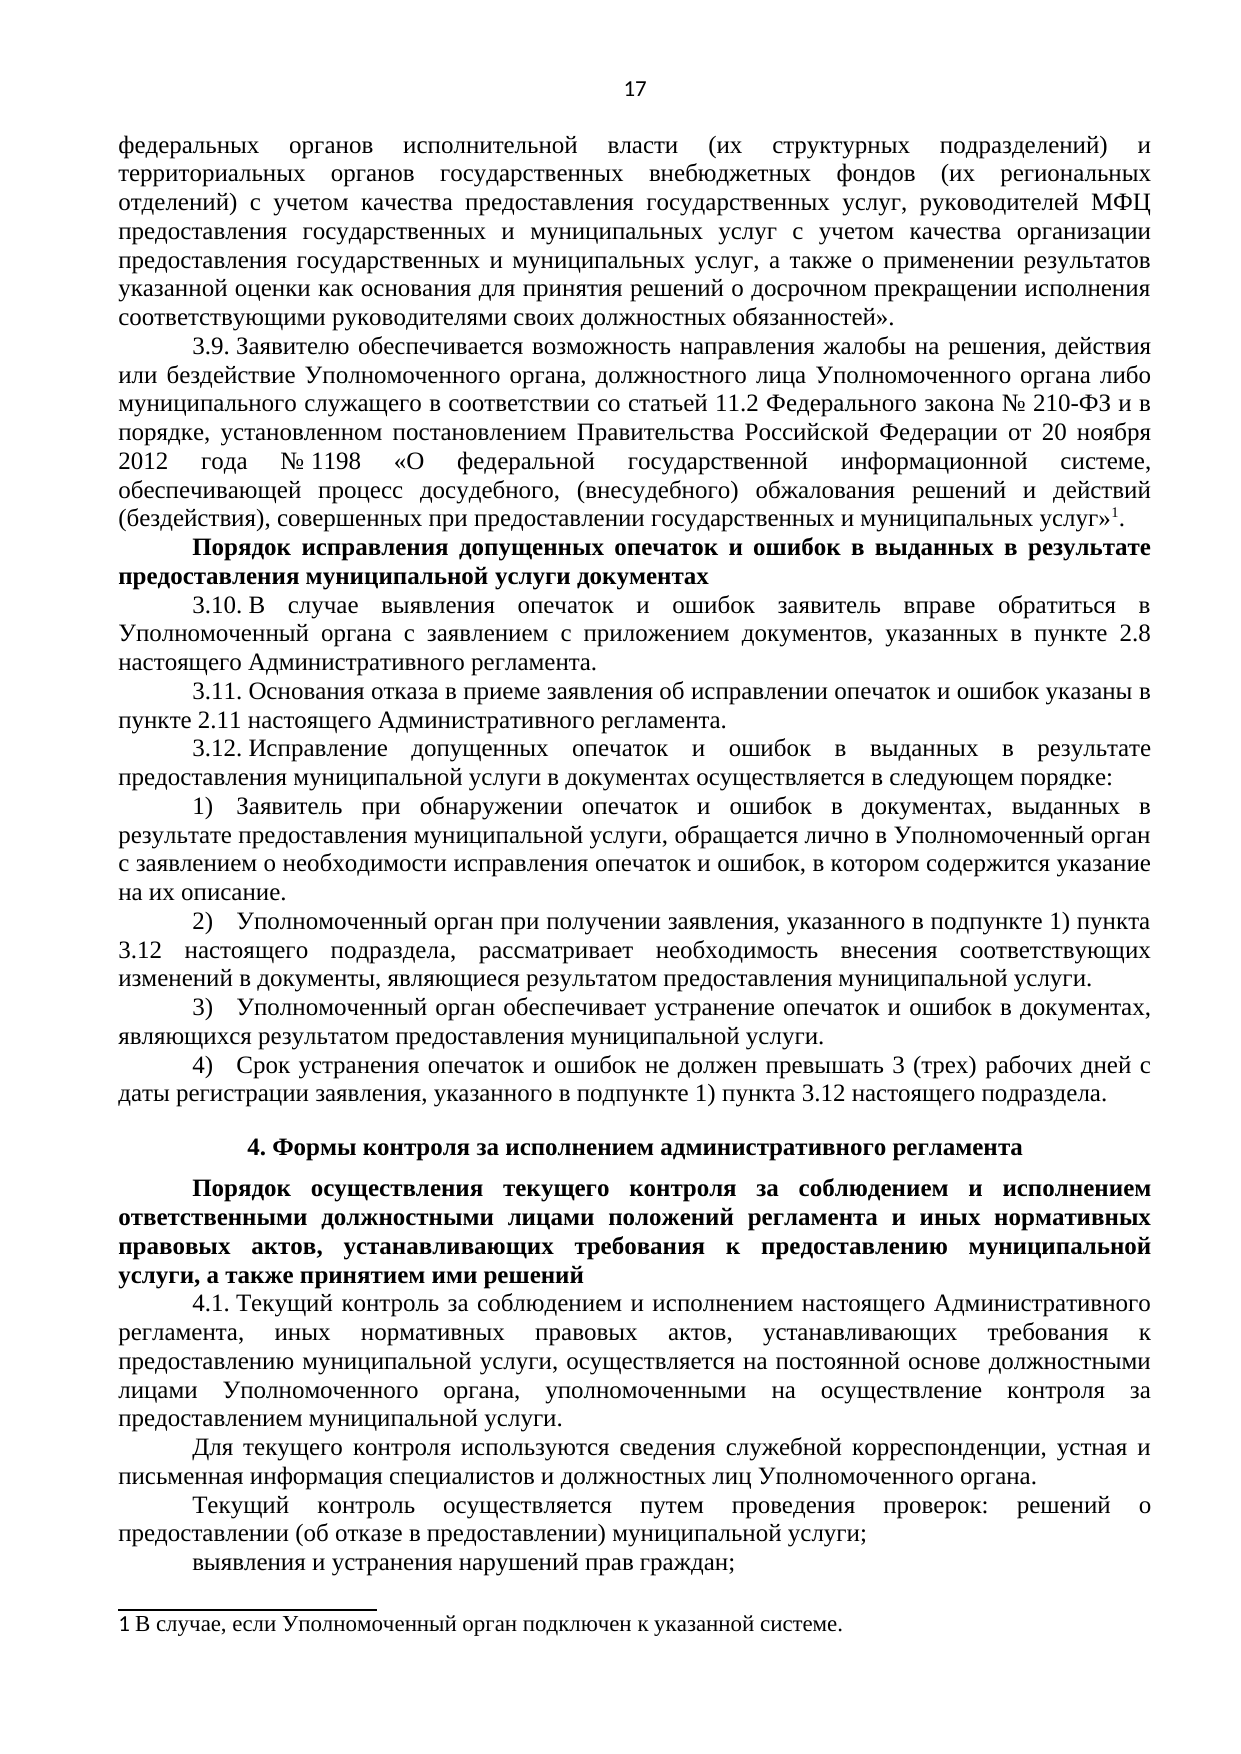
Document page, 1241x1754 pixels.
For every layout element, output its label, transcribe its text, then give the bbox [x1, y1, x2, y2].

text Текущий контроль осуществляется путем проведения проверок: решений о предоставлении (об отказе в предоставлении) муниципальной услуги; [118, 1490, 1152, 1547]
list Заявителю обеспечивается возможность направления жалобы на решения, действия или бездействие Уполномоченного органа, должностного лица Уполномоченного органа либо муниципального служащего в соответствии со статьей 11.2 Федерального закона № 210-ФЗ и в порядке, установленном постановлением Правительства Российской Федерации от 20 ноября 2012 года № 1198 «О федеральной государственной информационной системе, обеспечивающей процесс досудебного, (внесудебного) обжалования решений и действий (бездействия), совершенных при предоставлении государственных и муниципальных услуг». [118, 331, 1152, 532]
list Заявитель при обнаружении опечаток и ошибок в документах, выданных в результате предоставления муниципальной услуги, обращается лично в Уполномоченный орган с заявлением о необходимости исправления опечаток и ошибок, в котором содержится указание на их описание. [118, 791, 1152, 906]
text Для текущего контроля используются сведения служебной корреспонденции, устная и письменная информация специалистов и должностных лиц Уполномоченного органа. [118, 1432, 1152, 1490]
text 4. Формы контроля за исполнением административного регламента [118, 1132, 1152, 1161]
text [118, 130, 1152, 331]
text Порядок исправления допущенных опечаток и ошибок в выданных в результате предоставления муниципальной услуги документах [118, 532, 1152, 590]
list Уполномоченный орган обеспечивает устранение опечаток и ошибок в документах, являющихся результатом предоставления муниципальной услуги. [118, 992, 1152, 1050]
list В случае выявления опечаток и ошибок заявитель вправе обратиться в Уполномоченный органа с заявлением с приложением документов, указанных в пункте 2.8 настоящего Административного регламента. [118, 590, 1152, 676]
list Срок устранения опечаток и ошибок не должен превышать 3 (трех) рабочих дней с даты регистрации заявления, указанного в подпункте 1) пункта 3.12 настоящего подраздела. [118, 1050, 1152, 1107]
text выявления и устранения нарушений прав граждан; [118, 1547, 1152, 1576]
list Текущий контроль за соблюдением и исполнением настоящего Административного регламента, иных нормативных правовых актов, устанавливающих требования к предоставлению муниципальной услуги, осуществляется на постоянной основе должностными лицами Уполномоченного органа, уполномоченными на осуществление контроля за предоставлением муниципальной услуги. [118, 1288, 1152, 1432]
text Порядок осуществления текущего контроля за соблюдением и исполнением ответственными должностными лицами положений регламента и иных нормативных правовых актов, устанавливающих требования к предоставлению муниципальной услуги, а также принятием ими решений [118, 1173, 1152, 1288]
list Уполномоченный орган при получении заявления, указанного в подпункте 1) пункта 3.12 настоящего подраздела, рассматривает необходимость внесения соответствующих изменений в документы, являющиеся результатом предоставления муниципальной услуги. [118, 906, 1152, 992]
list Основания отказа в приеме заявления об исправлении опечаток и ошибок указаны в пункте 2.11 настоящего Административного регламента. [118, 676, 1152, 733]
list Исправление допущенных опечаток и ошибок в выданных в результате предоставления муниципальной услуги в документах осуществляется в следующем порядке: [118, 733, 1152, 791]
